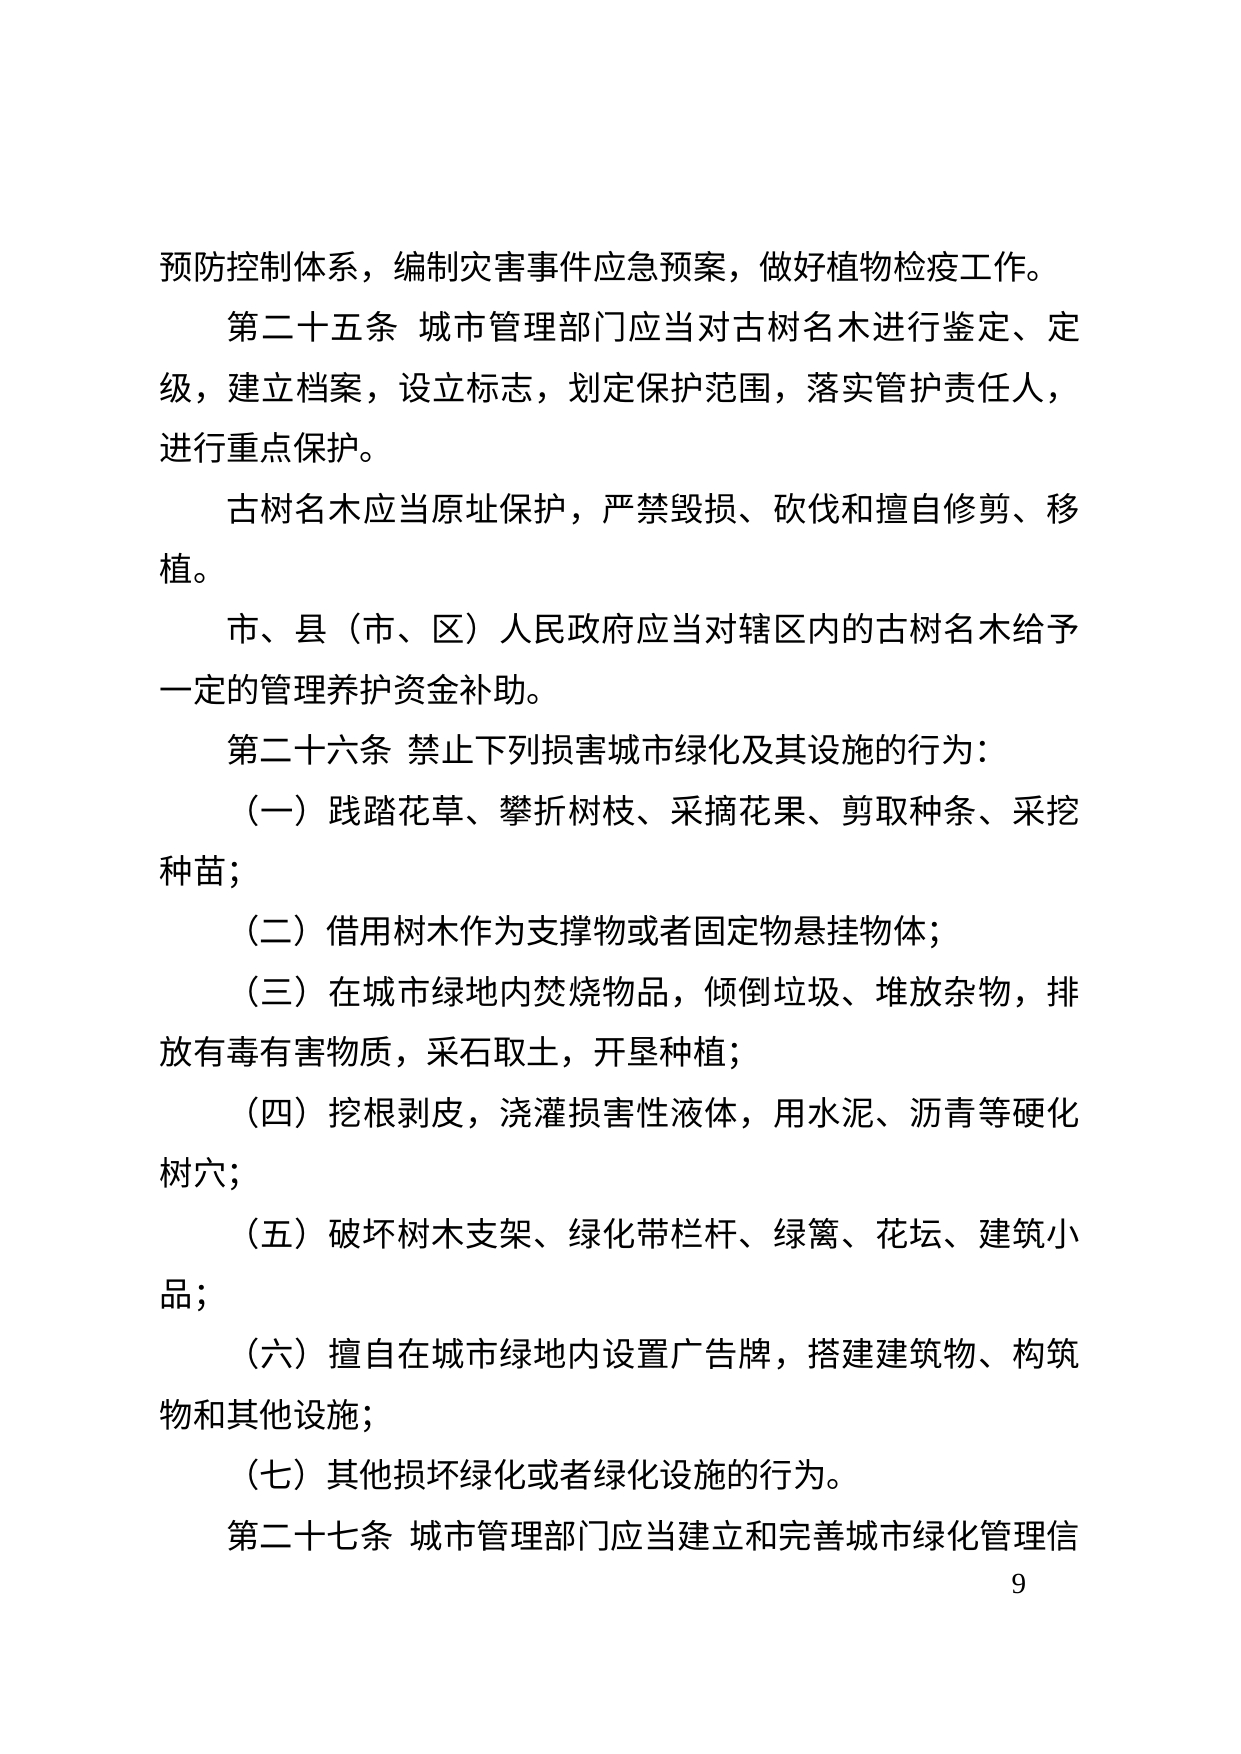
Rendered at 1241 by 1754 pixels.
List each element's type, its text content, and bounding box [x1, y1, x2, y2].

text （三）在城市绿地内焚烧物品，倾倒垃圾、堆放杂物，排放有毒有害物质，采石取土，开垦种植； [159, 953, 1081, 1074]
text 古树名木应当原址保护，严禁毁损、砍伐和擅自修剪、移植。 [159, 470, 1081, 591]
text （一）践踏花草、攀折树枝、采摘花果、剪取种条、采挖种苗； [159, 772, 1081, 893]
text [159, 228, 1081, 289]
text 第二十六条 禁止下列损害城市绿化及其设施的行为： [159, 712, 1081, 772]
text 市、县（市、区）人民政府应当对辖区内的古树名木给予一定的管理养护资金补助。 [159, 591, 1081, 712]
text 第二十五条 城市管理部门应当对古树名木进行鉴定、定级，建立档案，设立标志，划定保护范围，落实管护责任人，进行重点保护。 [159, 289, 1081, 470]
text （七）其他损坏绿化或者绿化设施的行为。 [159, 1437, 1081, 1497]
text （五）破坏树木支架、绿化带栏杆、绿篱、花坛、建筑小品； [159, 1195, 1081, 1316]
text （二）借用树木作为支撑物或者固定物悬挂物体； [159, 893, 1081, 953]
text （四）挖根剥皮，浇灌损害性液体，用水泥、沥青等硬化树穴； [159, 1074, 1081, 1195]
text （六）擅自在城市绿地内设置广告牌，搭建建筑物、构筑物和其他设施； [159, 1316, 1081, 1437]
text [159, 1497, 1081, 1558]
